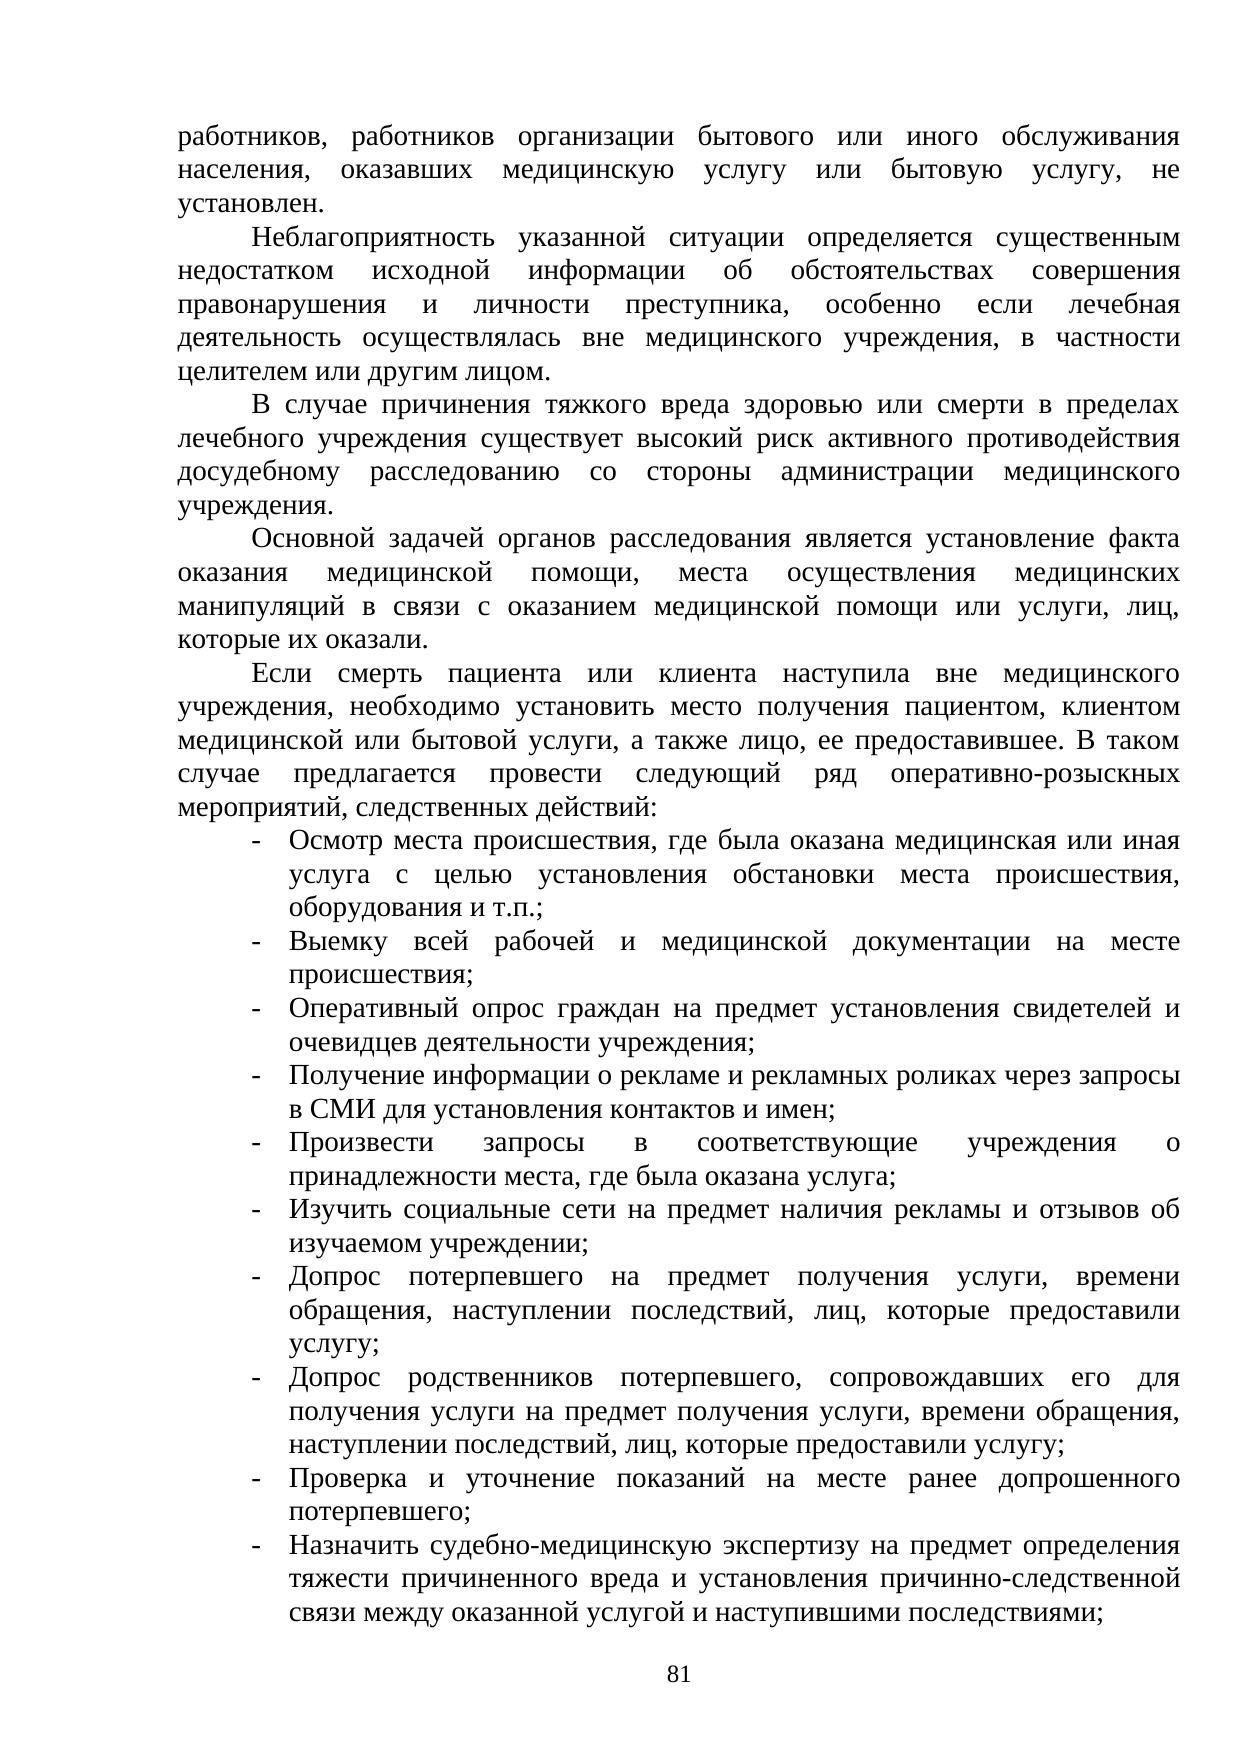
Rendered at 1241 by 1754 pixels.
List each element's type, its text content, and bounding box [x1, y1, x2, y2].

list Назначить судебно-медицинскую экспертизу на предмет определения тяжести причиненного вреда и установления причинно-следственной связи между оказанной услугой и наступившими последствиями; [251, 1527, 1181, 1627]
list Получение информации о рекламе и рекламных роликах через запросы в СМИ для установления контактов и имен; [251, 1057, 1181, 1124]
list Произвести запросы в соответствующие учреждения о принадлежности места, где была оказана услуга; [251, 1124, 1181, 1191]
text В случае причинения тяжкого вреда здоровью или смерти в пределах лечебного учреждения существует высокий риск активного противодействия досудебному расследованию со стороны администрации медицинского учреждения. [177, 386, 1181, 521]
text Основной задачей органов расследования является установление факта оказания медицинской помощи, места осуществления медицинских манипуляций в связи с оказанием медицинской помощи или услуги, лиц, которые их оказали. [177, 521, 1181, 655]
list Выемку всей рабочей и медицинской документации на месте происшествия; [251, 923, 1181, 990]
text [177, 118, 1181, 219]
text Неблагоприятность указанной ситуации определяется существенным недостатком исходной информации об обстоятельствах совершения правонарушения и личности преступника, особенно если лечебная деятельность осуществлялась вне медицинского учреждения, в частности целителем или другим лицом. [177, 219, 1181, 386]
list Осмотр места происшествия, где была оказана медицинская или иная услуга с целью установления обстановки места происшествия, оборудования и т.п.; [251, 822, 1181, 923]
list Допрос родственников потерпевшего, сопровождавших его для получения услуги на предмет получения услуги, времени обращения, наступлении последствий, лиц, которые предоставили услугу; [251, 1359, 1181, 1460]
list Проверка и уточнение показаний на месте ранее допрошенного потерпевшего; [251, 1460, 1181, 1527]
text Если смерть пациента или клиента наступила вне медицинского учреждения, необходимо установить место получения пациентом, клиентом медицинской или бытовой услуги, а также лицо, ее предоставившее. В таком случае предлагается провести следующий ряд оперативно-розыскных мероприятий, следственных действий: [177, 655, 1181, 822]
list Изучить социальные сети на предмет наличия рекламы и отзывов об изучаемом учреждении; [251, 1191, 1181, 1258]
list Допрос потерпевшего на предмет получения услуги, времени обращения, наступлении последствий, лиц, которые предоставили услугу; [251, 1258, 1181, 1359]
list Оперативный опрос граждан на предмет установления свидетелей и очевидцев деятельности учреждения; [251, 990, 1181, 1057]
